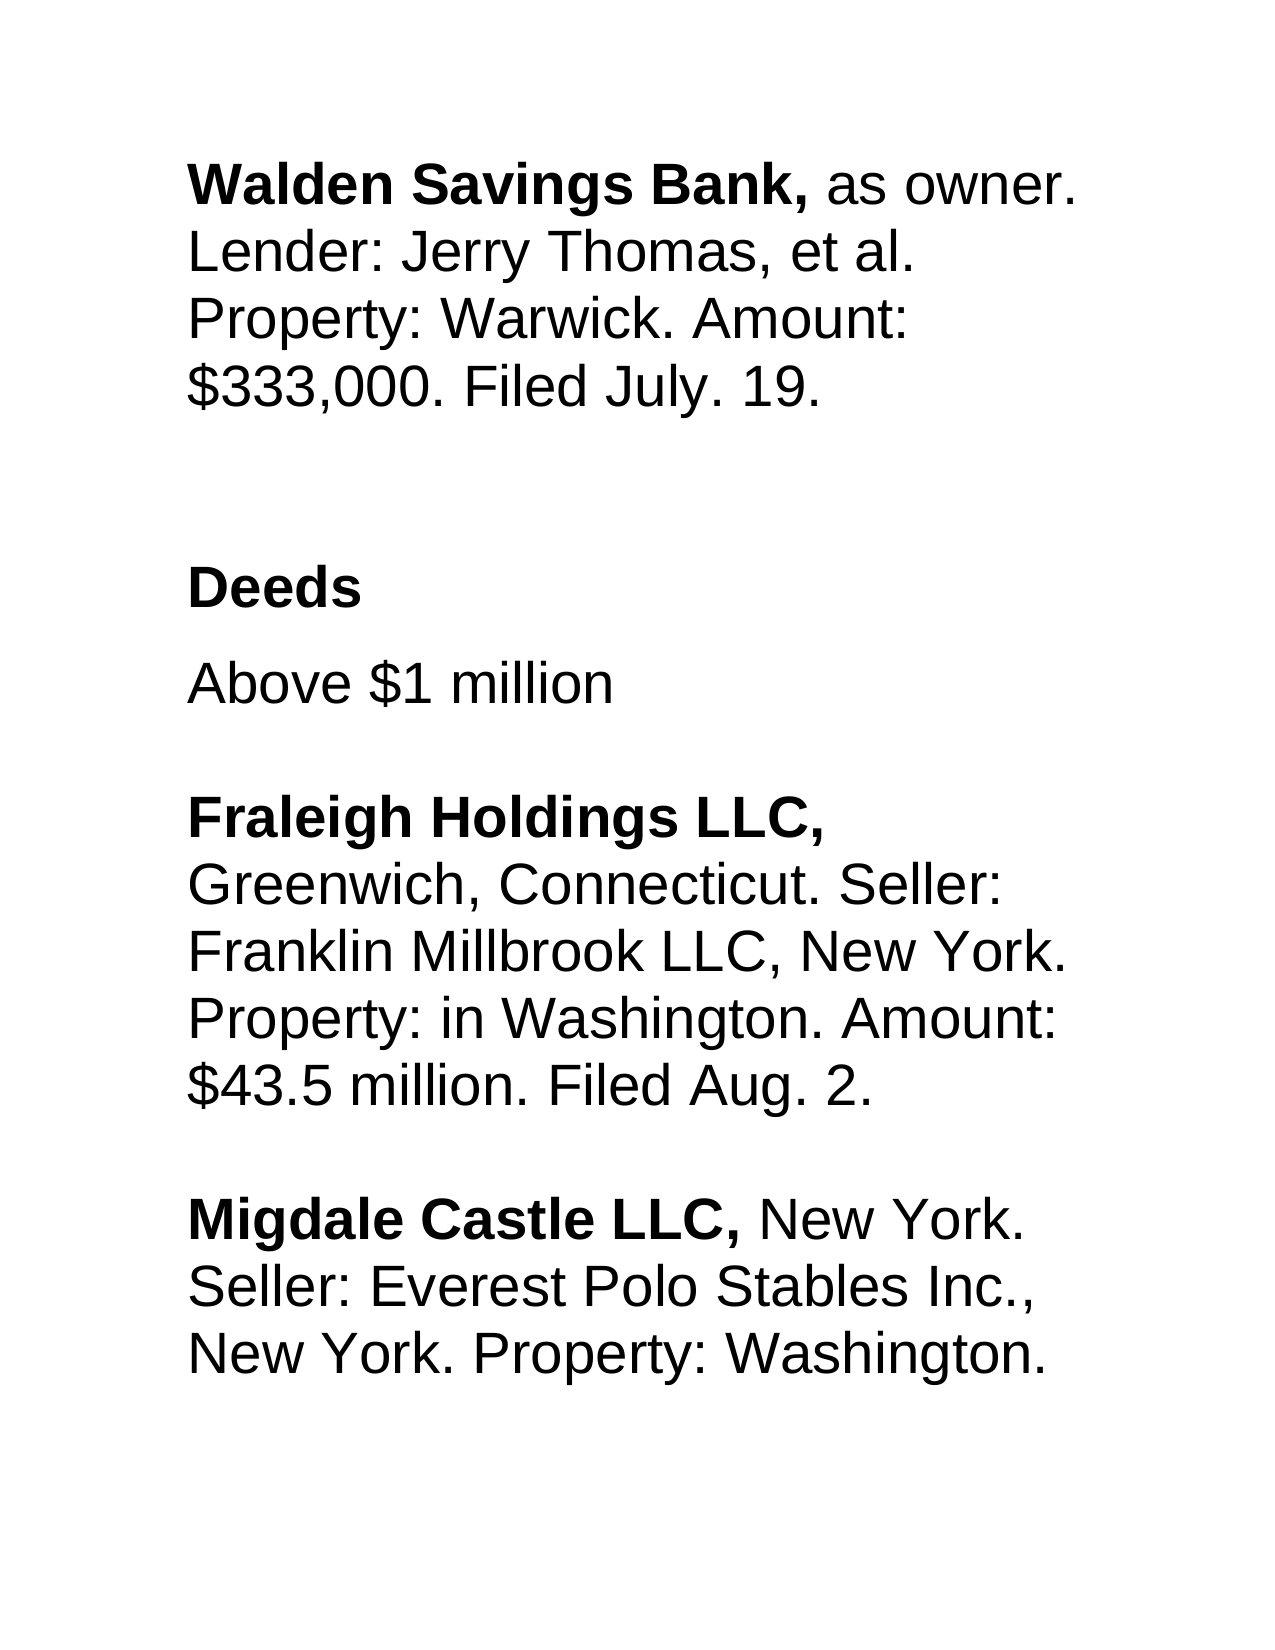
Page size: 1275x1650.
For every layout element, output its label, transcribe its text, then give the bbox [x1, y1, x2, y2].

text Walden Savings Bank, as owner. Lender: Jerry Thomas, et al. Property: Warwick. Amount: $333,000. Filed July. 19. [187, 150, 1087, 418]
text Above $1 million [187, 648, 1087, 715]
text Deeds [187, 552, 1087, 619]
text Fraleigh Holdings LLC, Greenwich, Connecticut. Seller: Franklin Millbrook LLC, New York. Property: in Washington. Amount: $43.5 million. Filed Aug. 2. [187, 782, 1087, 1118]
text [187, 1185, 1087, 1386]
